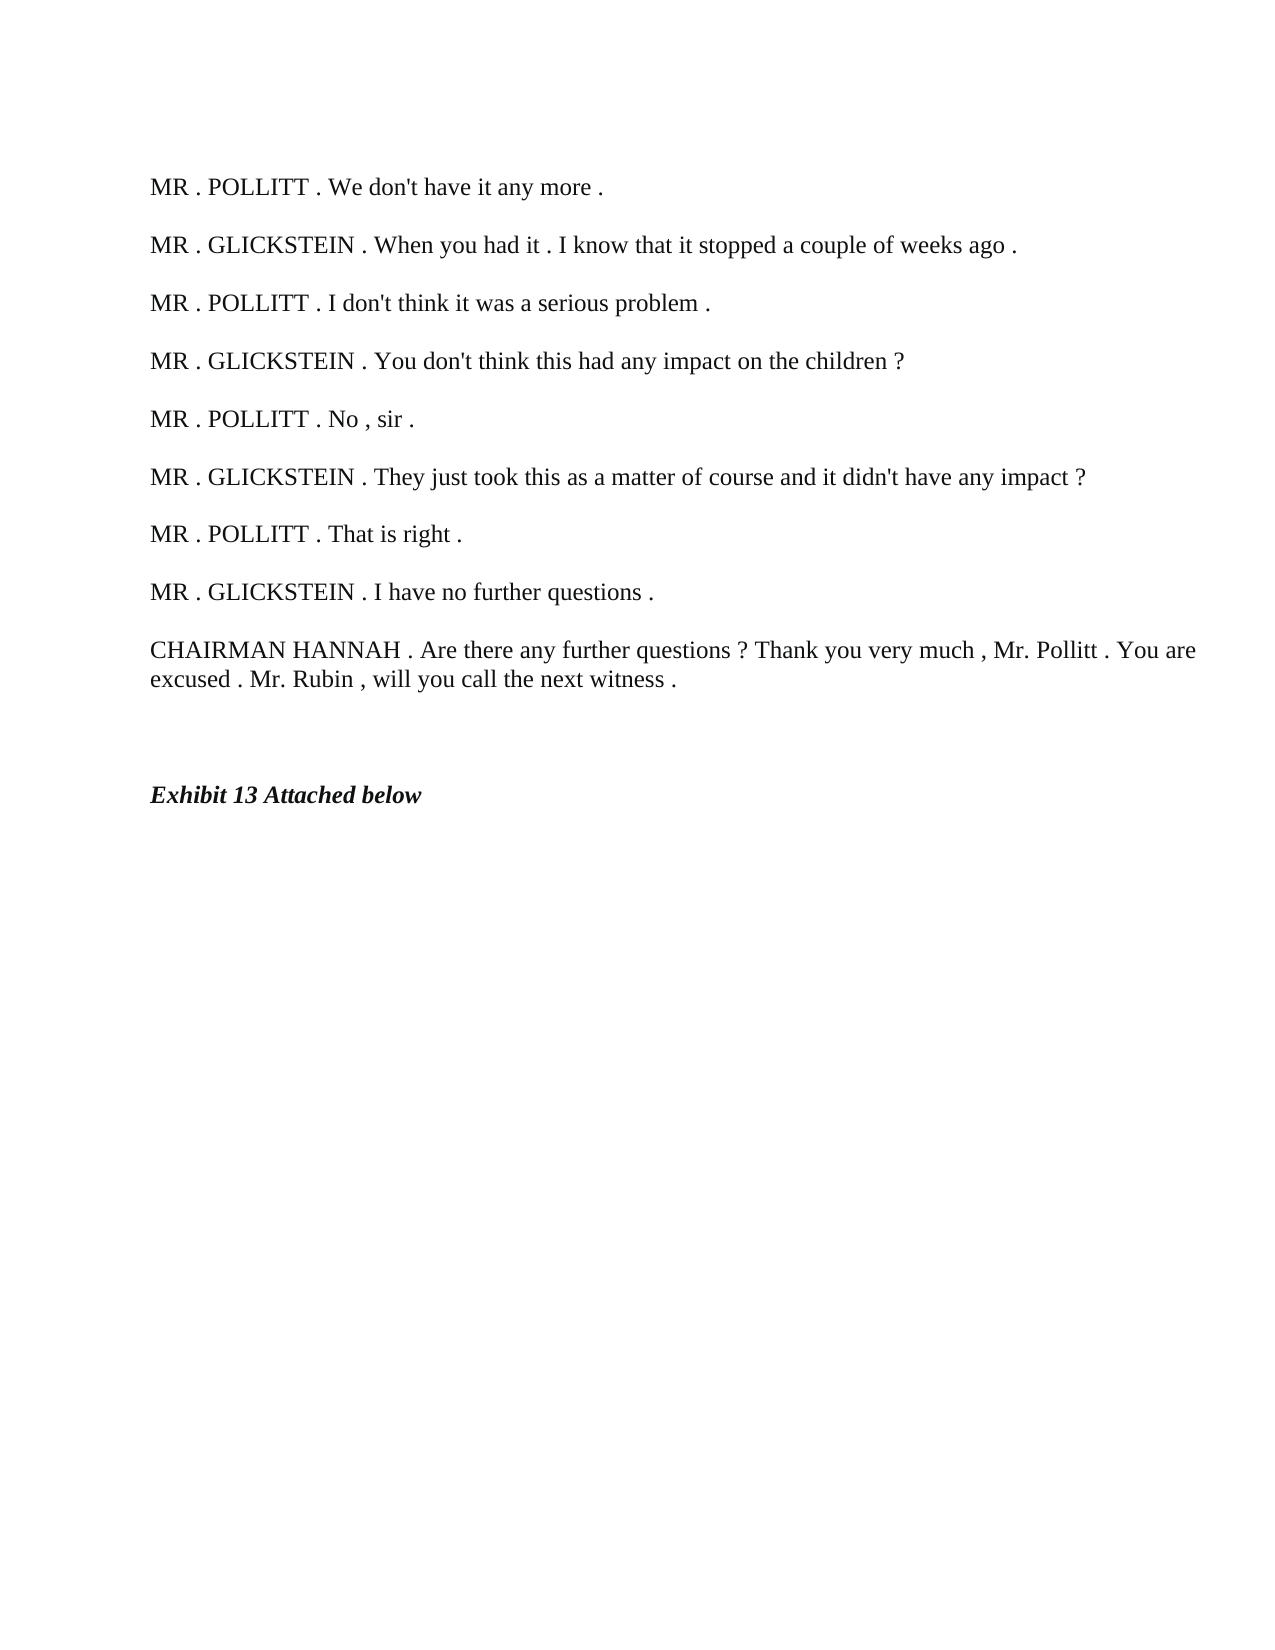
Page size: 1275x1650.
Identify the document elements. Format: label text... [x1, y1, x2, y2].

text CHAIRMAN HANNAH . Are there any further questions ? Thank you very much , Mr. Pollitt . You are excused . Mr. Rubin , will you call the next witness . [150, 635, 1209, 693]
text MR . POLLITT . We don't have it any more . [150, 172, 1209, 201]
text MR . POLLITT . No , sir . [150, 404, 1209, 432]
text MR . POLLITT . I don't think it was a serious problem . [150, 288, 1209, 317]
text Exhibit 13 Attached below [150, 780, 1209, 809]
text MR . GLICKSTEIN . They just took this as a matter of course and it didn't have any impact ? [150, 462, 1209, 490]
text MR . GLICKSTEIN . You don't think this had any impact on the children ? [150, 346, 1209, 374]
text MR . POLLITT . That is right . [150, 519, 1209, 548]
text MR . GLICKSTEIN . I have no further questions . [150, 577, 1209, 606]
text MR . GLICKSTEIN . When you had it . I know that it stopped a couple of weeks ago . [150, 230, 1209, 259]
